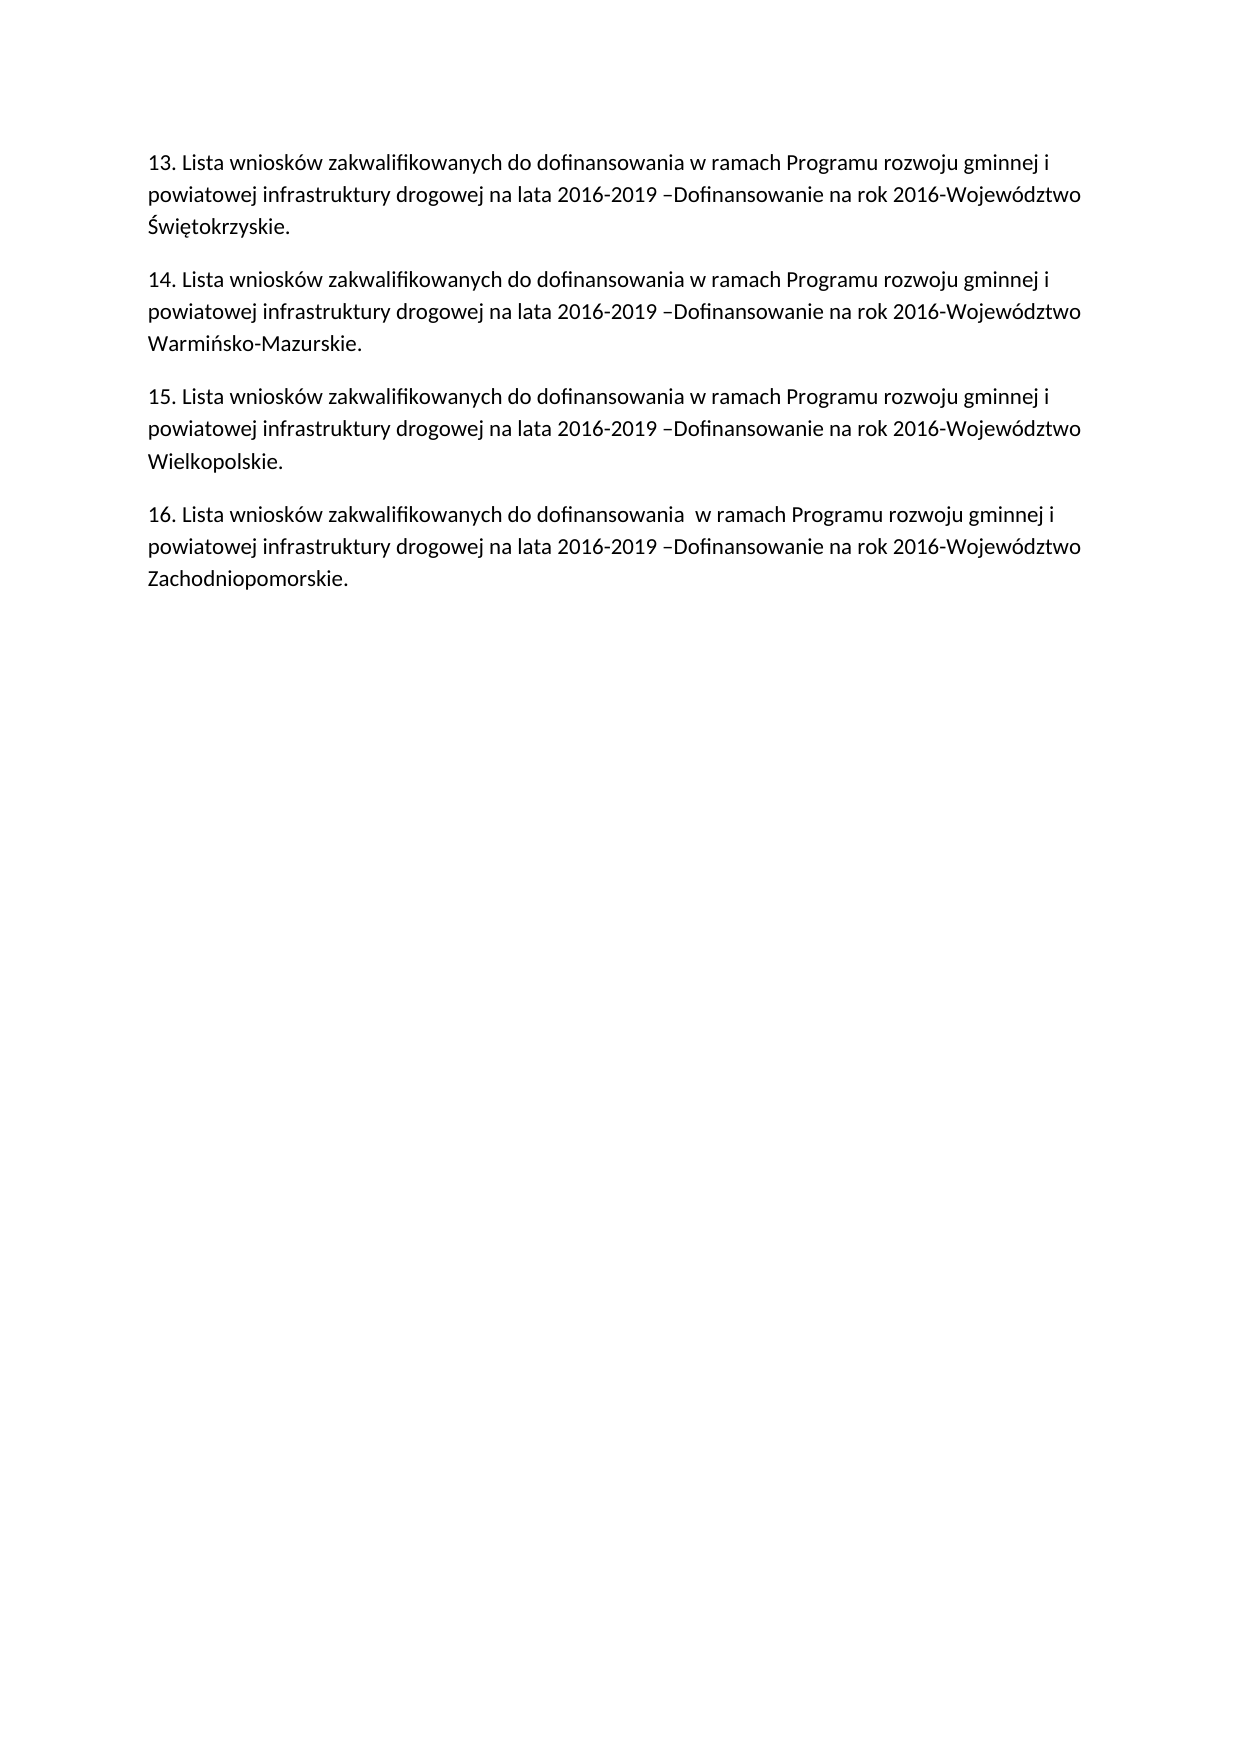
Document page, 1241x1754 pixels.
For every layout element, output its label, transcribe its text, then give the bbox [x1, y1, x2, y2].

text 14. Lista wniosków zakwalifikowanych do dofinansowania w ramach Programu rozwoju gminnej i powiatowej infrastruktury drogowej na lata 2016-2019 –Dofinansowanie na rok 2016-Województwo Warmińsko-Mazurskie. [148, 265, 1093, 357]
text 16. Lista wniosków zakwalifikowanych do dofinansowania w ramach Programu rozwoju gminnej i powiatowej infrastruktury drogowej na lata 2016-2019 –Dofinansowanie na rok 2016-Województwo Zachodniopomorskie. [148, 500, 1093, 592]
text 15. Lista wniosków zakwalifikowanych do dofinansowania w ramach Programu rozwoju gminnej i powiatowej infrastruktury drogowej na lata 2016-2019 –Dofinansowanie na rok 2016-Województwo Wielkopolskie. [148, 382, 1093, 475]
text 13. Lista wniosków zakwalifikowanych do dofinansowania w ramach Programu rozwoju gminnej i powiatowej infrastruktury drogowej na lata 2016-2019 –Dofinansowanie na rok 2016-Województwo Świętokrzyskie. [148, 148, 1093, 240]
